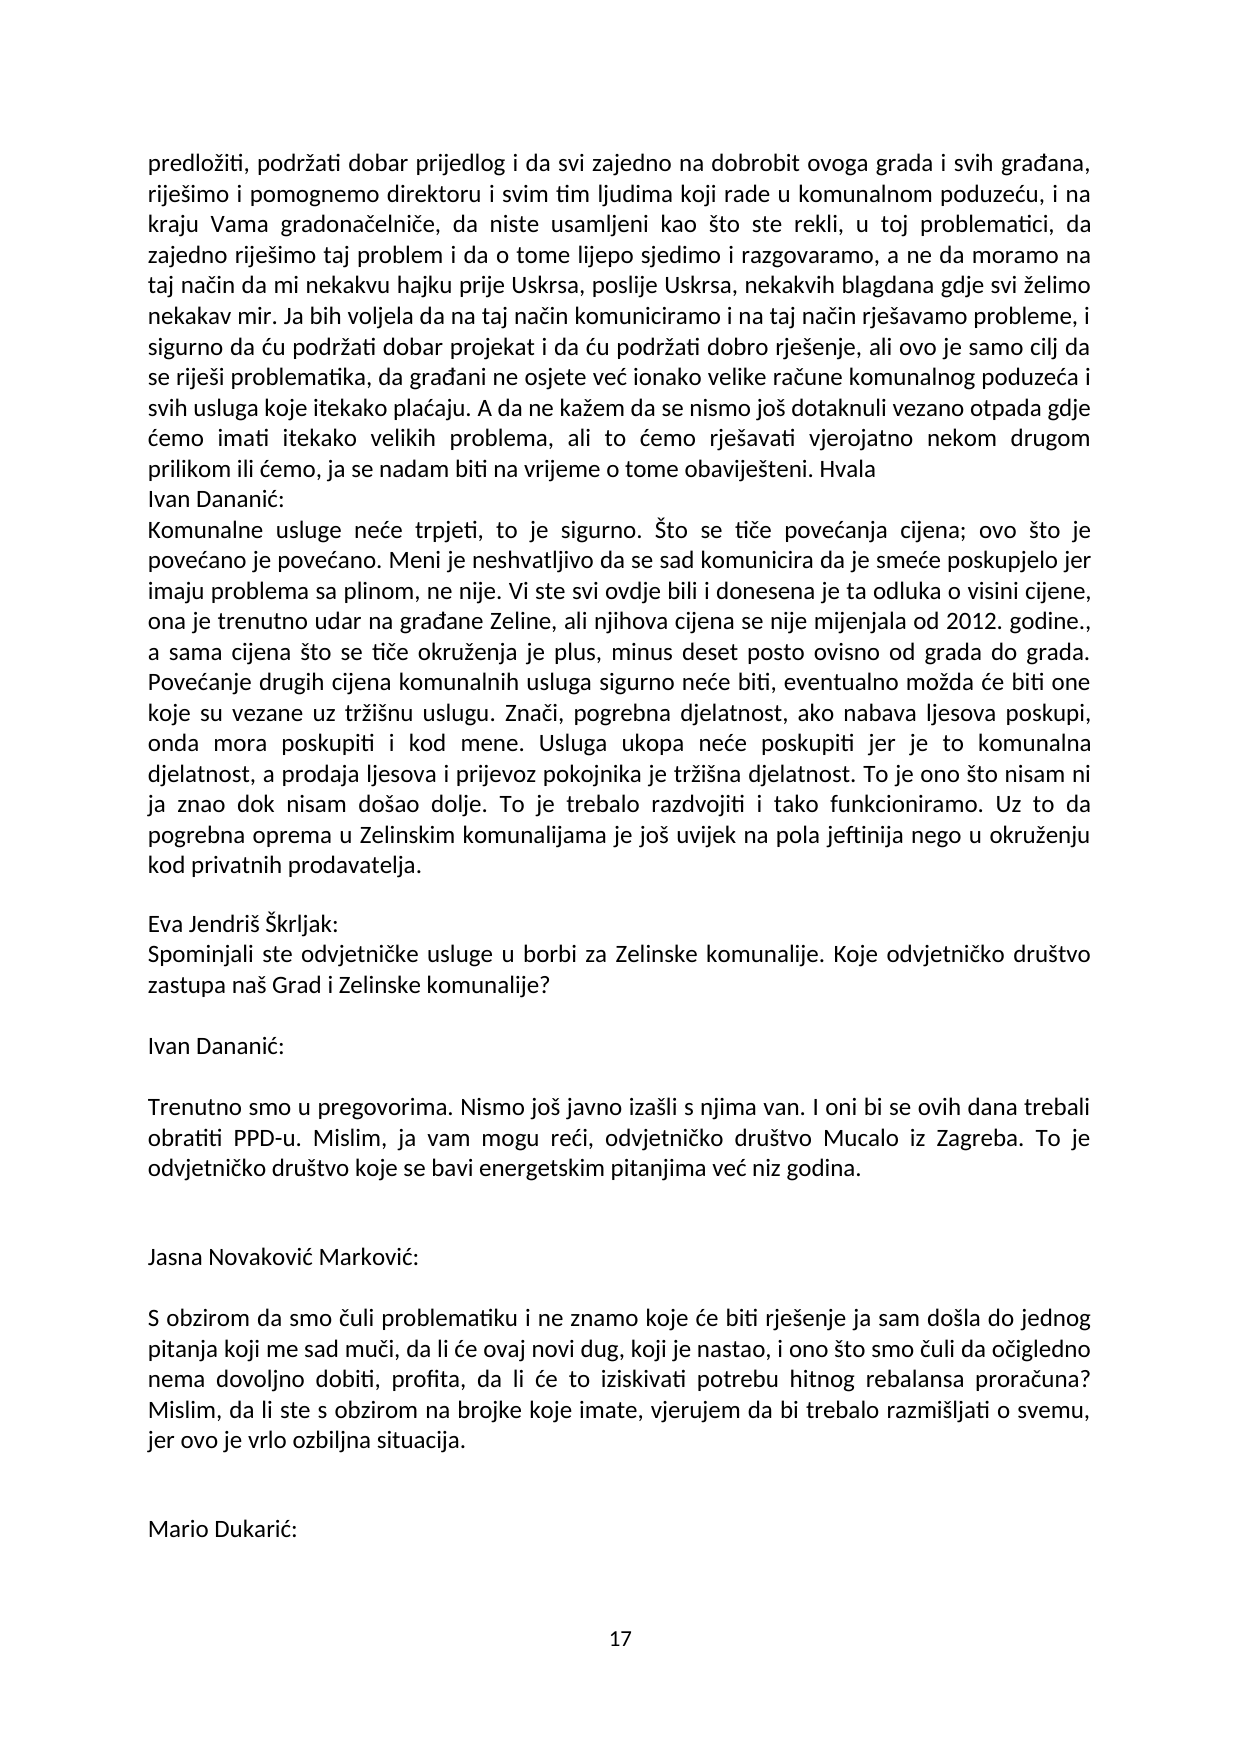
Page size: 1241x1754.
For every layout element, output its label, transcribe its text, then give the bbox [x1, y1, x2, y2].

text Komunalne usluge neće trpjeti, to je sigurno. Što se tiče povećanja cijena; ovo što je povećano je povećano. Meni je neshvatljivo da se sad komunicira da je smeće poskupjelo jer imaju problema sa plinom, ne nije. Vi ste svi ovdje bili i donesena je ta odluka o visini cijene, ona je trenutno udar na građane Zeline, ali njihova cijena se nije mijenjala od 2012. godine., a sama cijena što se tiče okruženja je plus, minus deset posto ovisno od grada do grada. Povećanje drugih cijena komunalnih usluga sigurno neće biti, eventualno možda će biti one koje su vezane uz tržišnu uslugu. Znači, pogrebna djelatnost, ako nabava ljesova poskupi, onda mora poskupiti i kod mene. Usluga ukopa neće poskupiti jer je to komunalna djelatnost, a prodaja ljesova i prijevoz pokojnika je tržišna djelatnost. To je ono što nisam ni ja znao dok nisam došao dolje. To je trebalo razdvojiti i tako funkcioniramo. Uz to da pogrebna oprema u Zelinskim komunalijama je još uvijek na pola jeftinija nego u okruženju kod privatnih prodavatelja. [148, 514, 1093, 880]
text Trenutno smo u pregovorima. Nismo još javno izašli s njima van. I oni bi se ovih dana trebali obratiti PPD-u. Mislim, ja vam mogu reći, odvjetničko društvo Mucalo iz Zagreba. To je odvjetničko društvo koje se bavi energetskim pitanjima već niz godina. [148, 1091, 1093, 1183]
text Mario Dukarić: [148, 1513, 1093, 1544]
text S obzirom da smo čuli problematiku i ne znamo koje će biti rješenje ja sam došla do jednog pitanja koji me sad muči, da li će ovaj novi dug, koji je nastao, i ono što smo čuli da očigledno nema dovoljno dobiti, profita, da li će to iziskivati potrebu hitnog rebalansa proračuna? Mislim, da li ste s obzirom na brojke koje imate, vjerujem da bi trebalo razmišljati o svemu, jer ovo je vrlo ozbiljna situacija. [148, 1302, 1093, 1455]
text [148, 148, 1093, 483]
text Eva Jendriš Škrljak: [148, 908, 1093, 939]
text Spominjali ste odvjetničke usluge u borbi za Zelinske komunalije. Koje odvjetničko društvo zastupa naš Grad i Zelinske komunalije? [148, 939, 1093, 1000]
text Ivan Dananić: [148, 1030, 1093, 1061]
text Jasna Novaković Marković: [148, 1241, 1093, 1272]
text Ivan Dananić: [148, 483, 1093, 514]
